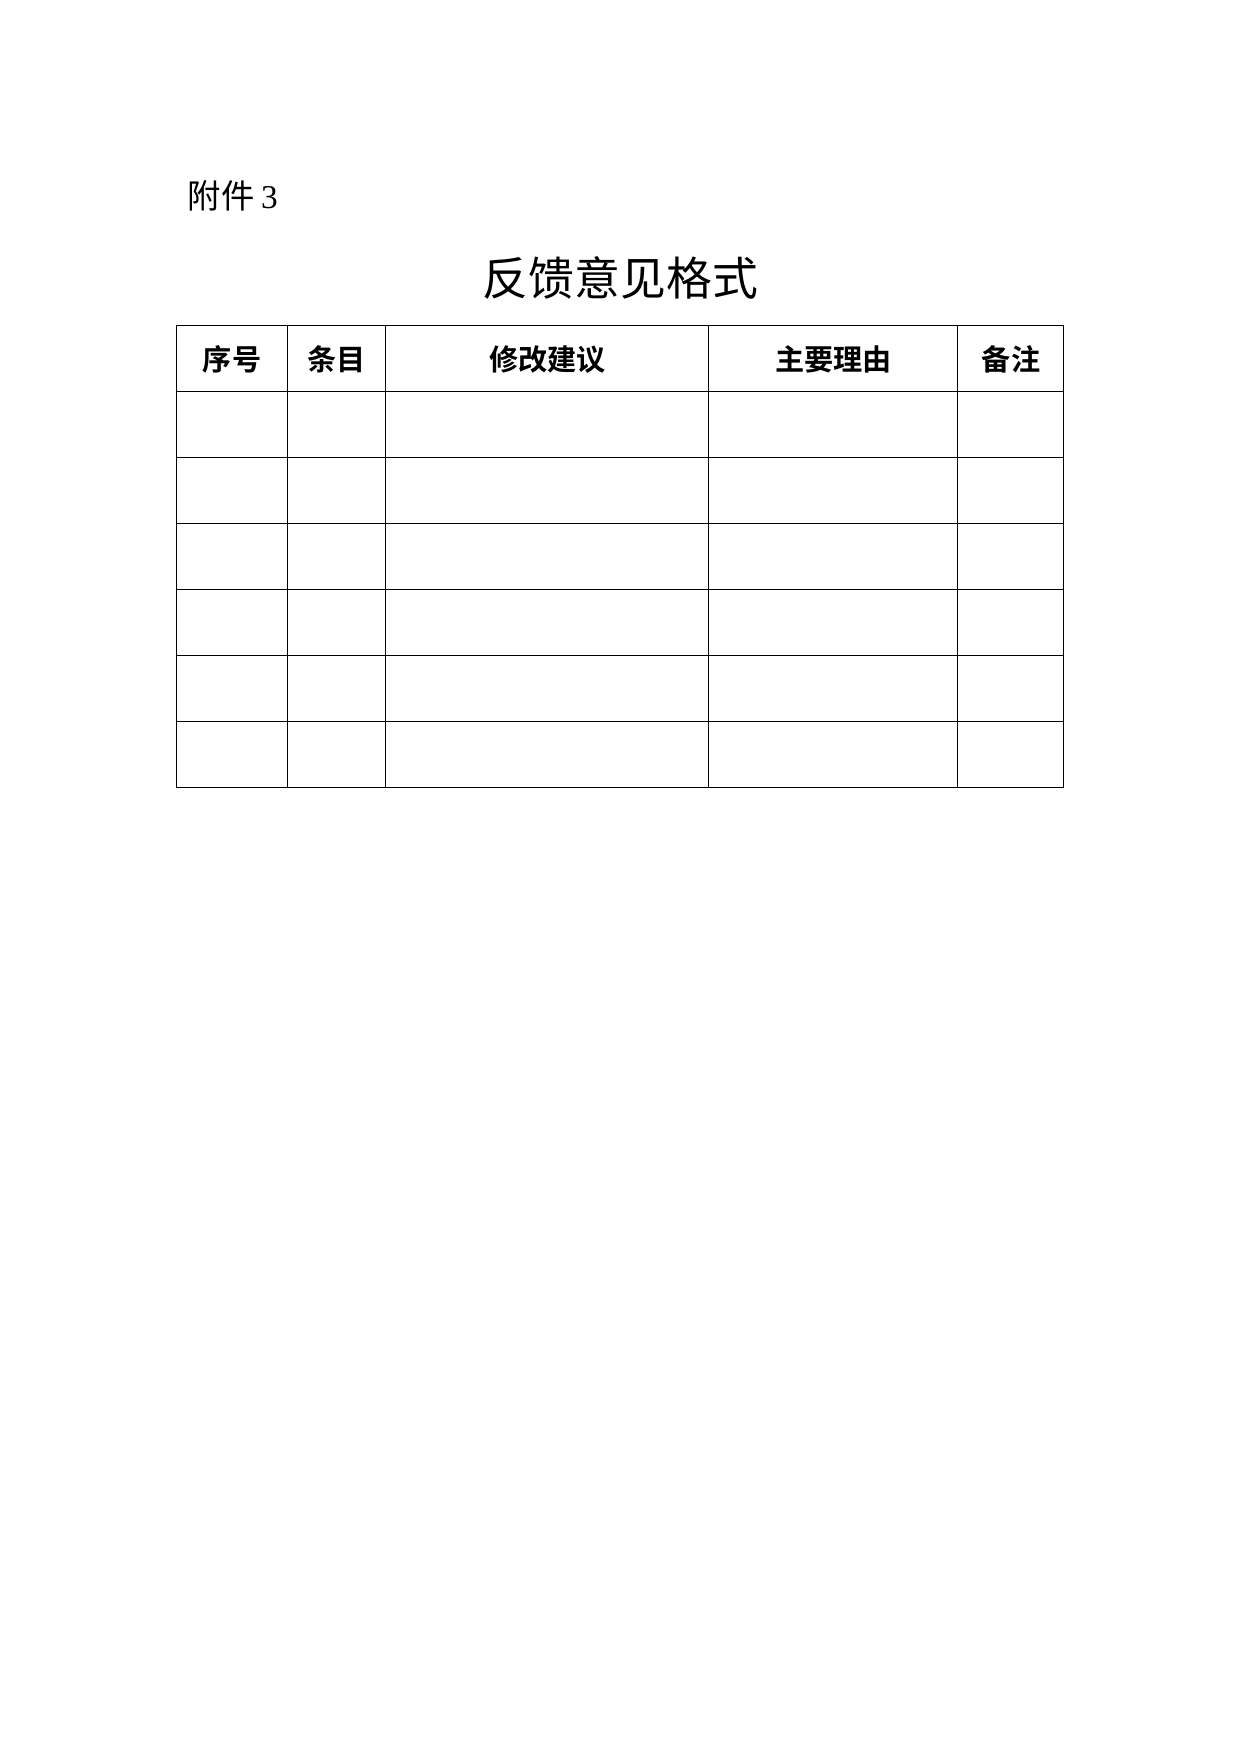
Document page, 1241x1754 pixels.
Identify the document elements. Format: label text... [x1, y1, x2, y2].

table_cell [177, 656, 287, 721]
table_cell [177, 722, 287, 787]
table_cell [958, 392, 1063, 457]
table_cell [709, 590, 957, 655]
table_cell [177, 392, 287, 457]
table_cell [288, 524, 385, 589]
table_cell [177, 458, 287, 523]
table_header 序号 [177, 326, 287, 391]
table_cell [288, 458, 385, 523]
table_header 主要理由 [709, 326, 957, 391]
table_cell [288, 590, 385, 655]
table_cell [177, 524, 287, 589]
table_cell [386, 590, 708, 655]
table_cell [386, 722, 708, 787]
table_cell [958, 656, 1063, 721]
table_cell [288, 656, 385, 721]
table_header 备注 [958, 326, 1063, 391]
table_cell [709, 722, 957, 787]
table_cell [709, 524, 957, 589]
table_cell [709, 392, 957, 457]
text 反馈意见格式 [187, 227, 1053, 324]
table_cell [958, 722, 1063, 787]
table_cell [709, 656, 957, 721]
table_header 条目 [288, 326, 385, 391]
table_cell [386, 392, 708, 457]
table_cell [958, 524, 1063, 589]
text 附件3 [187, 162, 1053, 227]
table_cell [386, 524, 708, 589]
table_cell [288, 392, 385, 457]
table_cell [958, 590, 1063, 655]
table_cell [288, 722, 385, 787]
table_cell [709, 458, 957, 523]
table_header 修改建议 [386, 326, 708, 391]
table_cell [386, 656, 708, 721]
table_cell [177, 590, 287, 655]
table_cell [958, 458, 1063, 523]
table_cell [386, 458, 708, 523]
